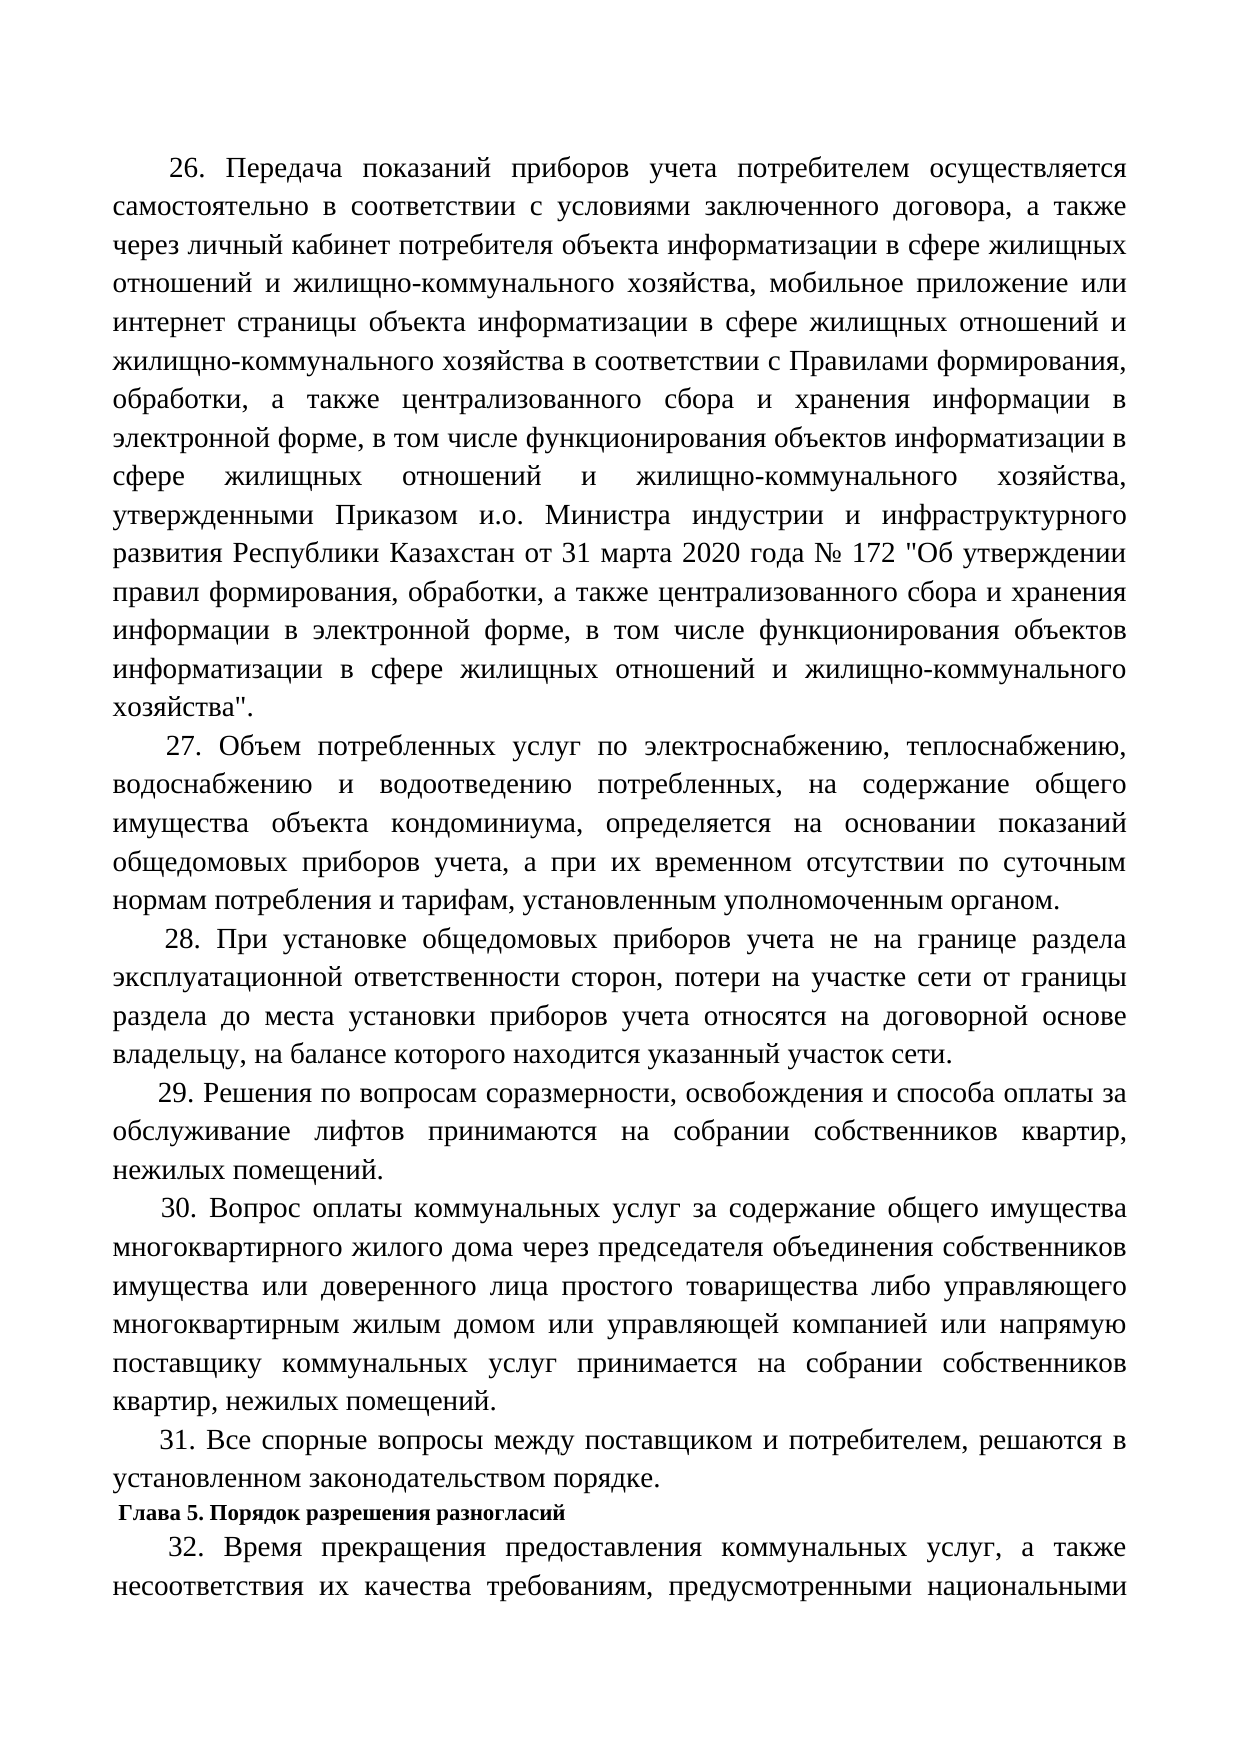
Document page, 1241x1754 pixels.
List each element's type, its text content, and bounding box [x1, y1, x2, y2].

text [112, 1529, 1128, 1601]
text 27. Объем потребленных услуг по электроснабжению, теплоснабжению, водоснабжению и водоотведению потребленных, на содержание общего имущества объекта кондоминиума, определяется на основании показаний общедомовых приборов учета, а при их временном отсутствии по суточным нормам потребления и тарифам, установленным уполномоченным органом. [112, 728, 1128, 916]
text 28. При установке общедомовых приборов учета не на границе раздела эксплуатационной ответственности сторон, потери на участке сети от границы раздела до места установки приборов учета относятся на договорной основе владельцу, на балансе которого находится указанный участок сети. [112, 921, 1128, 1070]
text 29. Решения по вопросам соразмерности, освобождения и способа оплаты за обслуживание лифтов принимаются на собрании собственников квартир, нежилых помещений. [112, 1075, 1128, 1186]
text Глава 5. Порядок разрешения разногласий [112, 1499, 1128, 1525]
text 31. Все спорные вопросы между поставщиком и потребителем, решаются в установленном законодательством порядке. [112, 1422, 1128, 1494]
text 30. Вопрос оплаты коммунальных услуг за содержание общего имущества многоквартирного жилого дома через председателя объединения собственников имущества или доверенного лица простого товарищества либо управляющего многоквартирным жилым домом или управляющей компанией или напрямую поставщику коммунальных услуг принимается на собрании собственников квартир, нежилых помещений. [112, 1191, 1128, 1417]
text 26. Передача показаний приборов учета потребителем осуществляется самостоятельно в соответствии с условиями заключенного договора, а также через личный кабинет потребителя объекта информатизации в сфере жилищных отношений и жилищно-коммунального хозяйства, мобильное приложение или интернет страницы объекта информатизации в сфере жилищных отношений и жилищно-коммунального хозяйства в соответствии с Правилами формирования, обработки, а также централизованного сбора и хранения информации в электронной форме, в том числе функционирования объектов информатизации в сфере жилищных отношений и жилищно-коммунального хозяйства, утвержденными Приказом и.о. Министра индустрии и инфраструктурного развития Республики Казахстан от 31 марта 2020 года № 172 "Об утверждении правил формирования, обработки, а также централизованного сбора и хранения информации в электронной форме, в том числе функционирования объектов информатизации в сфере жилищных отношений и жилищно-коммунального хозяйства". [112, 150, 1128, 723]
